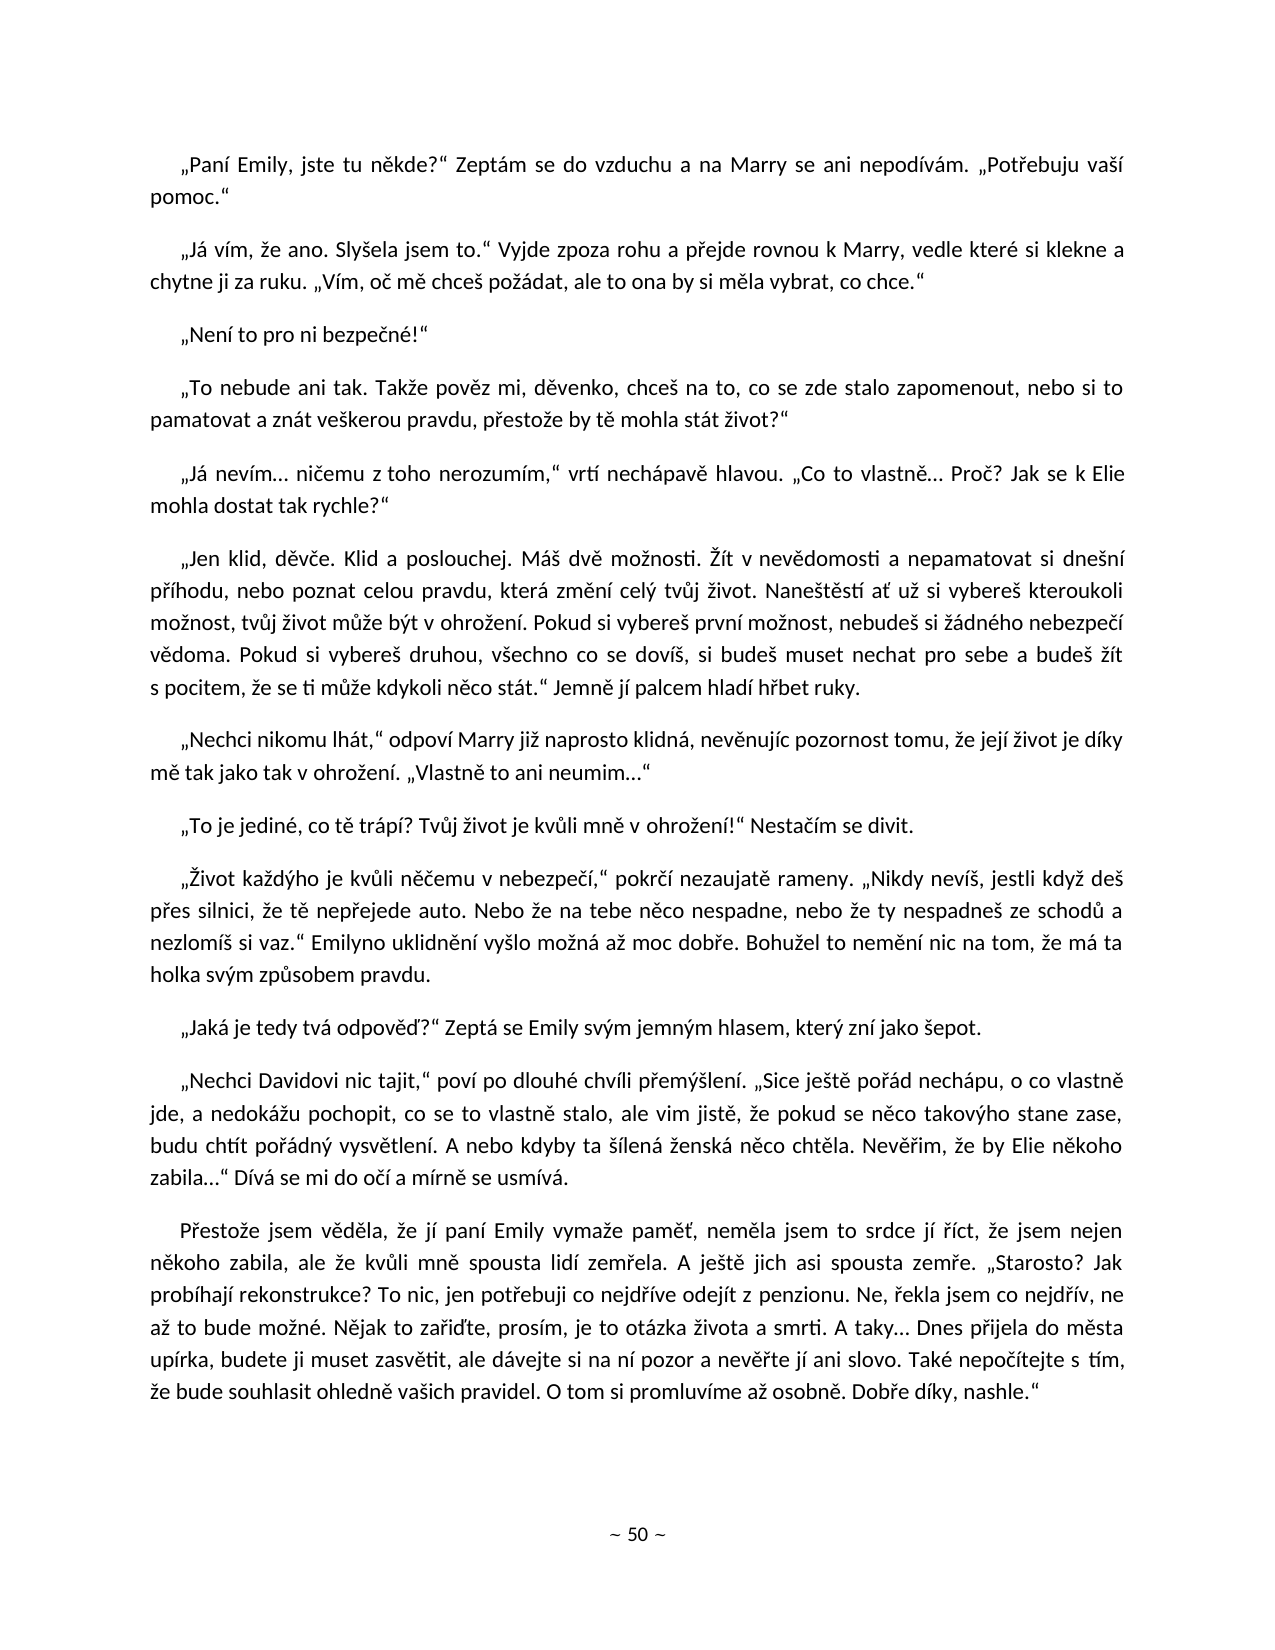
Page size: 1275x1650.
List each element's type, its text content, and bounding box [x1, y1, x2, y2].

text Přestože jsem věděla, že jí paní Emily vymaže paměť, neměla jsem to srdce jí říct, že jsem nejen někoho zabila, ale že kvůli mně spousta lidí zemřela. A ještě jich asi spousta zemře. „Starosto? Jak probíhají rekonstrukce? To nic, jen potřebuji co nejdříve odejít z penzionu. Ne, řekla jsem co nejdřív, ne až to bude možné. Nějak to zařiďte, prosím, je to otázka života a smrti. A taky… Dnes přijela do města upírka, budete ji muset zasvětit, ale dávejte si na ní pozor a nevěřte jí ani slovo. Také nepočítejte s tím, že bude souhlasit ohledně vašich pravidel. O tom si promluvíme až osobně. Dobře díky, nashle.“ [150, 1216, 1125, 1405]
text „To nebude ani tak. Takže pověz mi, děvenko, chceš na to, co se zde stalo zapomenout, nebo si to pamatovat a znát veškerou pravdu, přestože by tě mohla stát život?“ [150, 373, 1125, 434]
text „Nechci nikomu lhát,“ odpoví Marry již naprosto klidná, nevěnujíc pozornost tomu, že její život je díky mě tak jako tak v ohrožení. „Vlastně to ani neumim…“ [150, 726, 1125, 786]
text „Není to pro ni bezpečné!“ [150, 320, 1125, 348]
text „Jaká je tedy tvá odpověď?“ Zeptá se Emily svým jemným hlasem, který zní jako šepot. [150, 1013, 1125, 1041]
text „Já nevím… ničemu z toho nerozumím,“ vrtí nechápavě hlavou. „Co to vlastně… Proč? Jak se k Elie mohla dostat tak rychle?“ [150, 459, 1125, 519]
text „To je jediné, co tě trápí? Tvůj život je kvůli mně v ohrožení!“ Nestačím se divit. [150, 811, 1125, 839]
text „Život každýho je kvůli něčemu v nebezpečí,“ pokrčí nezaujatě rameny. „Nikdy nevíš, jestli když deš přes silnici, že tě nepřejede auto. Nebo že na tebe něco nespadne, nebo že ty nespadneš ze schodů a nezlomíš si vaz.“ Emilyno uklidnění vyšlo možná až moc dobře. Bohužel to nemění nic na tom, že má ta holka svým způsobem pravdu. [150, 864, 1125, 988]
text „Paní Emily, jste tu někde?“ Zeptám se do vzduchu a na Marry se ani nepodívám. „Potřebuju vaší pomoc.“ [150, 150, 1125, 210]
text „Jen klid, děvče. Klid a poslouchej. Máš dvě možnosti. Žít v nevědomosti a nepamatovat si dnešní příhodu, nebo poznat celou pravdu, která změní celý tvůj život. Naneštěstí ať už si vybereš kteroukoli možnost, tvůj život může být v ohrožení. Pokud si vybereš první možnost, nebudeš si žádného nebezpečí vědoma. Pokud si vybereš druhou, všechno co se dovíš, si budeš muset nechat pro sebe a budeš žít s pocitem, že se ti může kdykoli něco stát.“ Jemně jí palcem hladí hřbet ruky. [150, 544, 1125, 701]
text „Já vím, že ano. Slyšela jsem to.“ Vyjde zpoza rohu a přejde rovnou k Marry, vedle které si klekne a chytne ji za ruku. „Vím, oč mě chceš požádat, ale to ona by si měla vybrat, co chce.“ [150, 235, 1125, 295]
text „Nechci Davidovi nic tajit,“ poví po dlouhé chvíli přemýšlení. „Sice ještě pořád nechápu, o co vlastně jde, a nedokážu pochopit, co se to vlastně stalo, ale vim jistě, že pokud se něco takovýho stane zase, budu chtít pořádný vysvětlení. A nebo kdyby ta šílená ženská něco chtěla. Nevěřim, že by Elie někoho zabila…“ Dívá se mi do očí a mírně se usmívá. [150, 1066, 1125, 1191]
